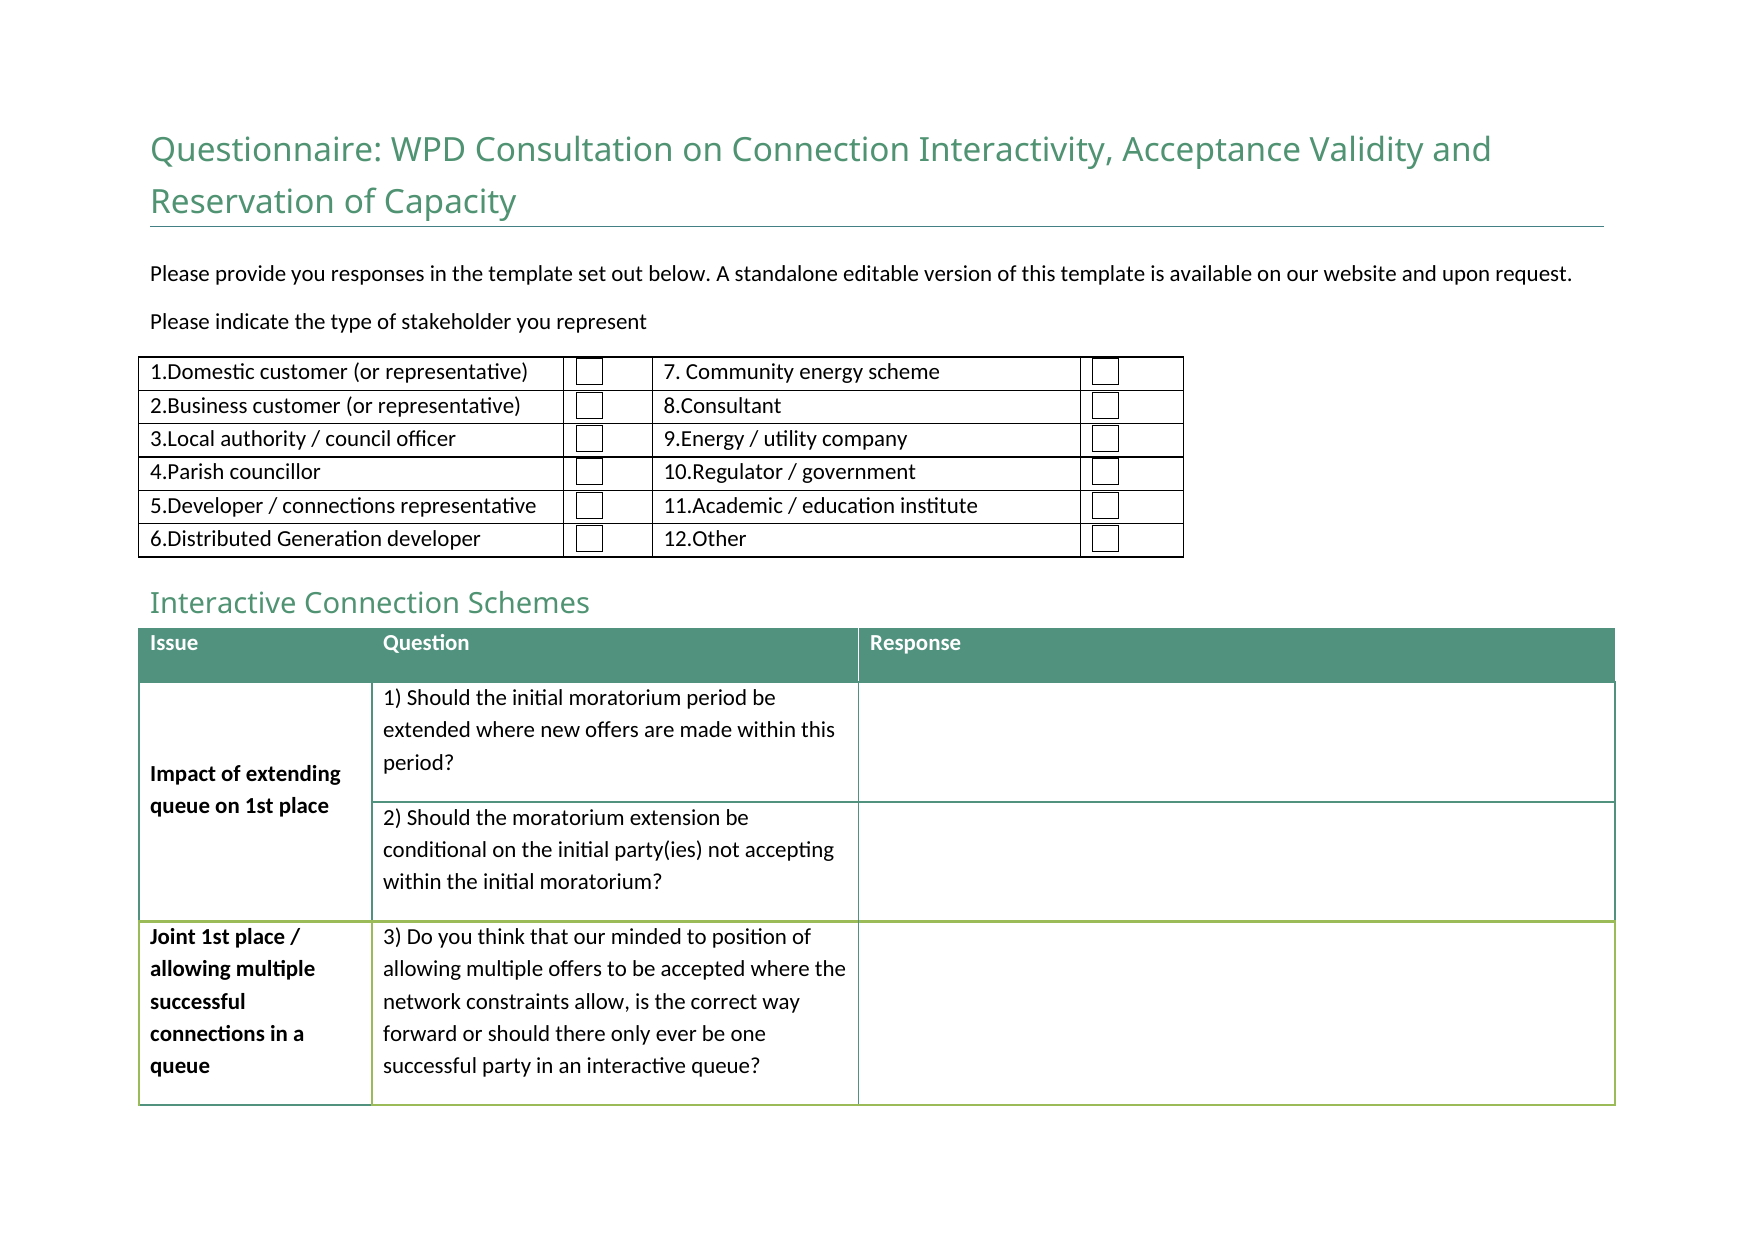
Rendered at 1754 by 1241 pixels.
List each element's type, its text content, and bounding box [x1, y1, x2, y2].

table_header [1081, 358, 1183, 390]
table_cell 1) Should the initial moratorium period be extended where new offers are made within this period? [373, 683, 858, 801]
table_cell [859, 923, 1614, 1104]
table_cell [564, 391, 652, 423]
table_cell [564, 424, 652, 456]
table_cell 3.Local authority / council officer [139, 424, 563, 456]
table_cell [1081, 424, 1183, 456]
text Please indicate the type of stakeholder you represent [150, 307, 1604, 336]
table_header 7. Community energy scheme [653, 358, 1080, 390]
table_cell [564, 524, 652, 556]
table_cell 10.Regulator / government [653, 458, 1080, 490]
table_cell [564, 491, 652, 523]
table_cell 6.Distributed Generation developer [139, 524, 563, 556]
text Interactive Connection Schemes [150, 582, 1604, 622]
table_header [564, 358, 652, 390]
table_cell Impact of extending queue on 1st place [140, 683, 371, 920]
table_cell 4.Parish councillor [139, 458, 563, 490]
table_cell 2) Should the moratorium extension be conditional on the initial party(ies) not accepting within the initial moratorium? [373, 803, 858, 920]
table_cell [1081, 524, 1183, 556]
table_header Question [373, 628, 858, 681]
table_cell 12.Other [653, 524, 1080, 556]
table_cell 5.Developer / connections representative [139, 491, 563, 523]
table_cell [564, 458, 652, 490]
table_cell 3) Do you think that our minded to position of allowing multiple offers to be accepted where the network constraints allow, is the correct way forward or should there only ever be one successful party in an interactive queue? [373, 923, 858, 1104]
table_header Issue [140, 628, 371, 681]
table_cell 11.Academic / education institute [653, 491, 1080, 523]
table_cell [859, 803, 1614, 920]
table_cell [859, 683, 1614, 801]
table_cell [1081, 391, 1183, 423]
table_header Response [859, 628, 1615, 681]
table_cell 9.Energy / utility company [653, 424, 1080, 456]
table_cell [140, 923, 371, 1104]
table_cell [1081, 491, 1183, 523]
text Questionnaire: WPD Consultation on Connection Interactivity, Acceptance Validity and Reservation of Capacity [150, 126, 1604, 226]
table_header 1.Domestic customer (or representative) [139, 358, 563, 390]
text Please provide you responses in the template set out below. A standalone editable version of this template is available on our website and upon request. [150, 259, 1604, 287]
table_cell [1081, 458, 1183, 490]
table_cell 8.Consultant [653, 391, 1080, 423]
table_cell 2.Business customer (or representative) [139, 391, 563, 423]
